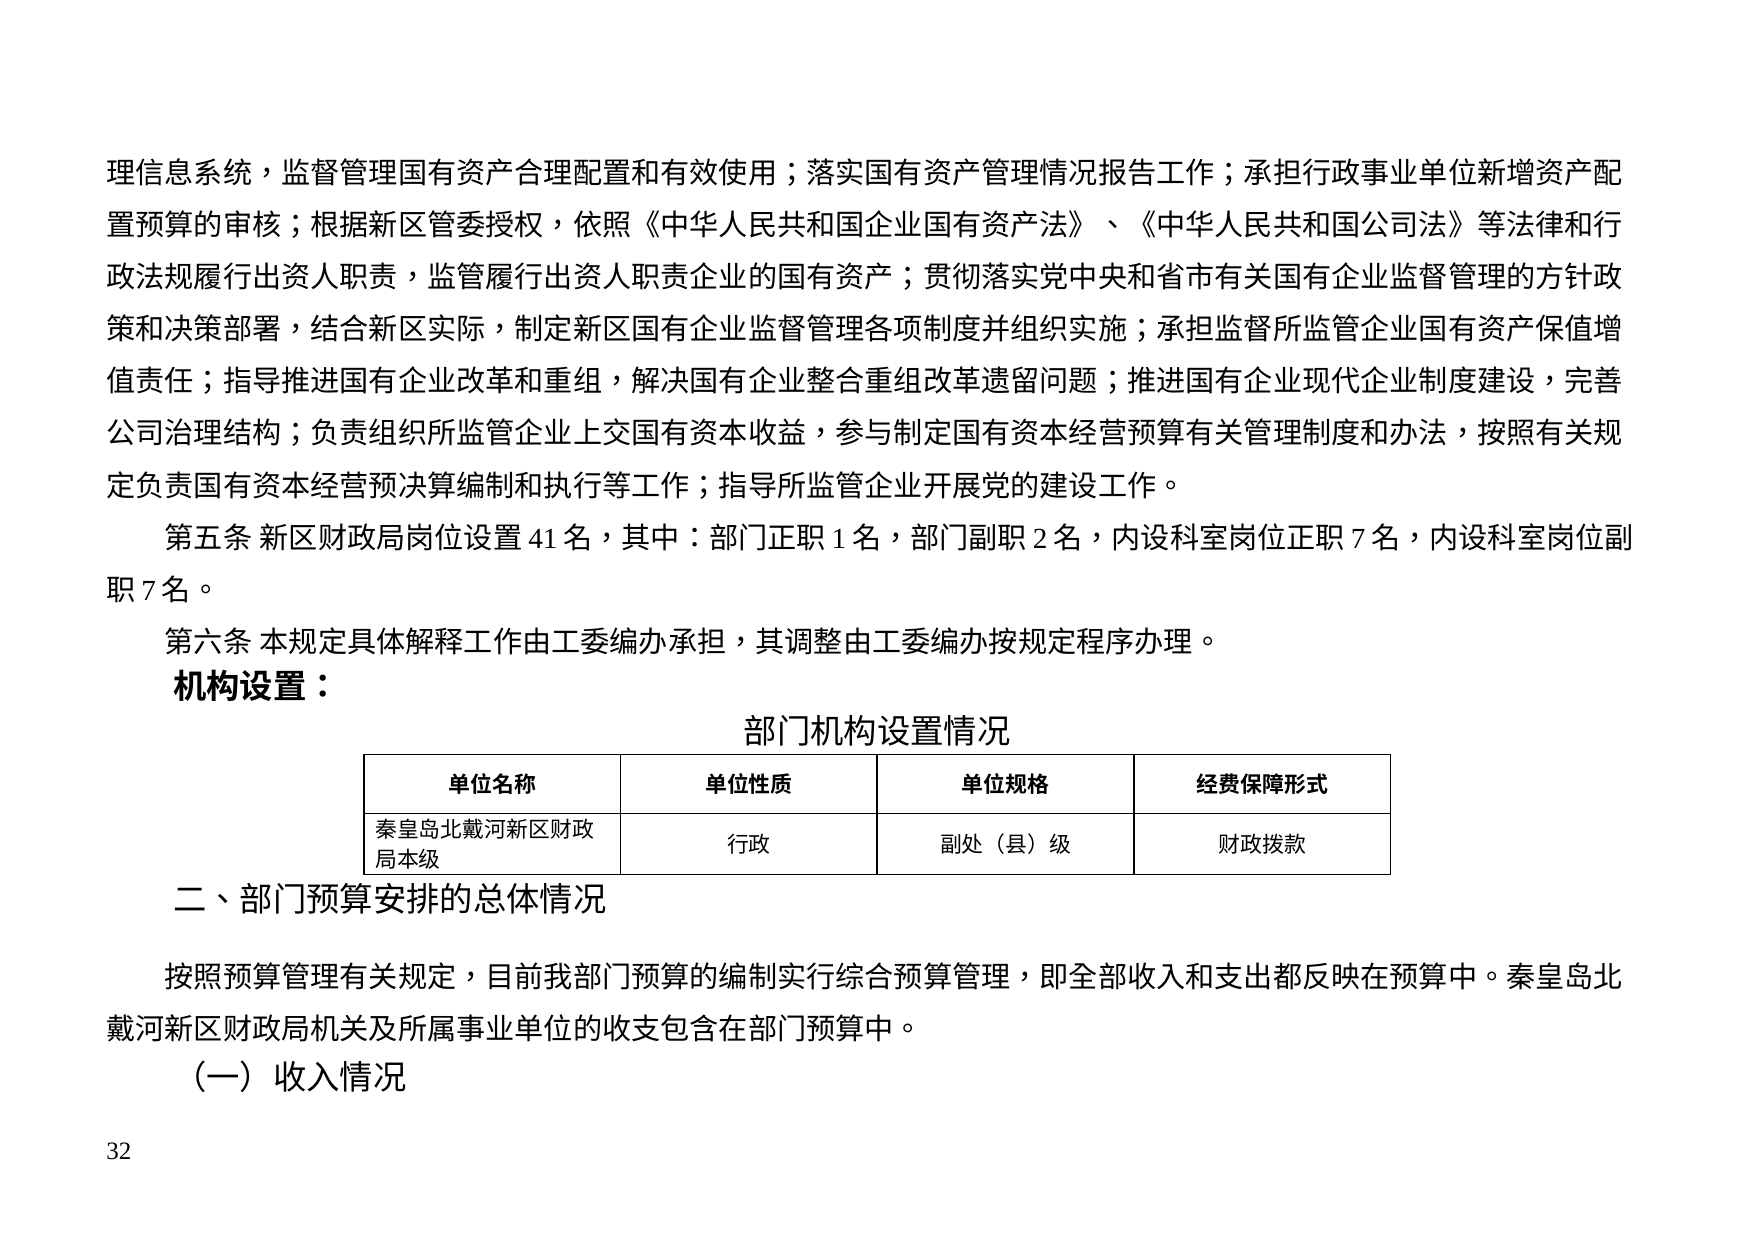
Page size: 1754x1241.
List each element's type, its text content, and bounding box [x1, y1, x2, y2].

text 第五条 新区财政局岗位设置41名，其中：部门正职1名，部门副职2名，内设科室岗位正职7名，内设科室岗位副职7名。 [106, 506, 1648, 611]
text 二、部门预算安排的总体情况 [106, 876, 1648, 922]
table_cell 财政拨款 [1135, 814, 1390, 874]
text 按照预算管理有关规定，目前我部门预算的编制实行综合预算管理，即全部收入和支出都反映在预算中。秦皇岛北戴河新区财政局机关及所属事业单位的收支包含在部门预算中。 [106, 945, 1648, 1049]
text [106, 142, 1648, 506]
table_header 单位规格 [878, 755, 1133, 812]
text 部门机构设置情况 [106, 708, 1648, 753]
text （一）收入情况 [106, 1051, 1648, 1099]
text 机构设置： [106, 663, 1648, 708]
table_header 单位性质 [621, 755, 876, 812]
table_cell 行政 [621, 814, 876, 874]
table_cell 秦皇岛北戴河新区财政局本级 [365, 814, 620, 874]
text 第六条 本规定具体解释工作由工委编办承担，其调整由工委编办按规定程序办理。 [106, 611, 1648, 663]
table_header 单位名称 [365, 755, 620, 812]
table_cell 副处（县）级 [878, 814, 1133, 874]
table_header 经费保障形式 [1135, 755, 1390, 812]
